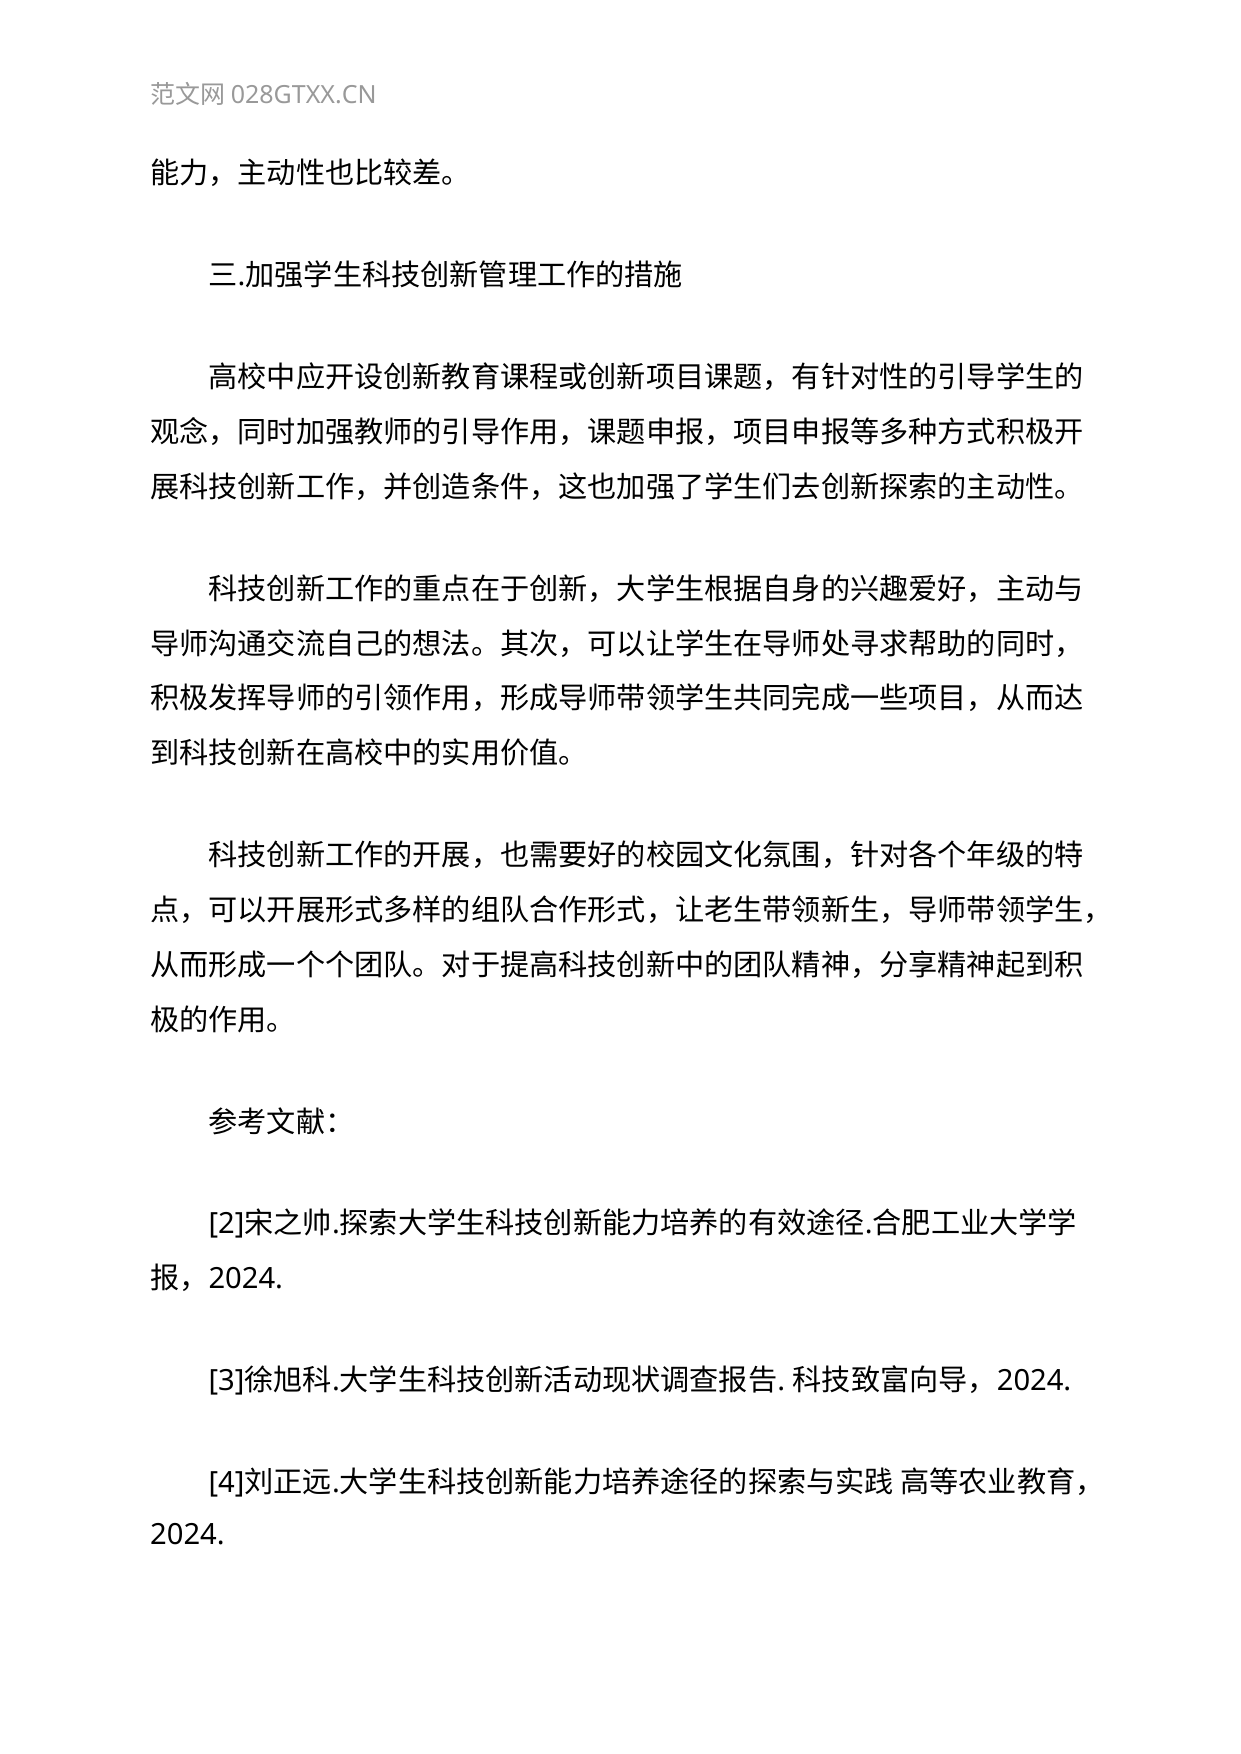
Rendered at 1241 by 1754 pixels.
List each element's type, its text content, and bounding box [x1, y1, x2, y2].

text 三.加强学生科技创新管理工作的措施 [150, 252, 1090, 294]
text [2]宋之帅.探索大学生科技创新能力培养的有效途径.合肥工业大学学报，2024. [150, 1200, 1090, 1297]
text [3]徐旭科.大学生科技创新活动现状调查报告. 科技致富向导，2024. [150, 1357, 1090, 1399]
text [150, 150, 1090, 192]
text 参考文献： [150, 1098, 1090, 1141]
text 高校中应开设创新教育课程或创新项目课题，有针对性的引导学生的观念，同时加强教师的引导作用，课题申报，项目申报等多种方式积极开展科技创新工作，并创造条件，这也加强了学生们去创新探索的主动性。 [150, 354, 1090, 506]
text [4]刘正远.大学生科技创新能力培养途径的探索与实践 高等农业教育，2024. [150, 1459, 1090, 1553]
text 科技创新工作的重点在于创新，大学生根据自身的兴趣爱好，主动与导师沟通交流自己的想法。其次，可以让学生在导师处寻求帮助的同时，积极发挥导师的引领作用，形成导师带领学生共同完成一些项目，从而达到科技创新在高校中的实用价值。 [150, 565, 1090, 772]
text 科技创新工作的开展，也需要好的校园文化氛围，针对各个年级的特点，可以开展形式多样的组队合作形式，让老生带领新生，导师带领学生，从而形成一个个团队。对于提高科技创新中的团队精神，分享精神起到积极的作用。 [150, 832, 1090, 1039]
